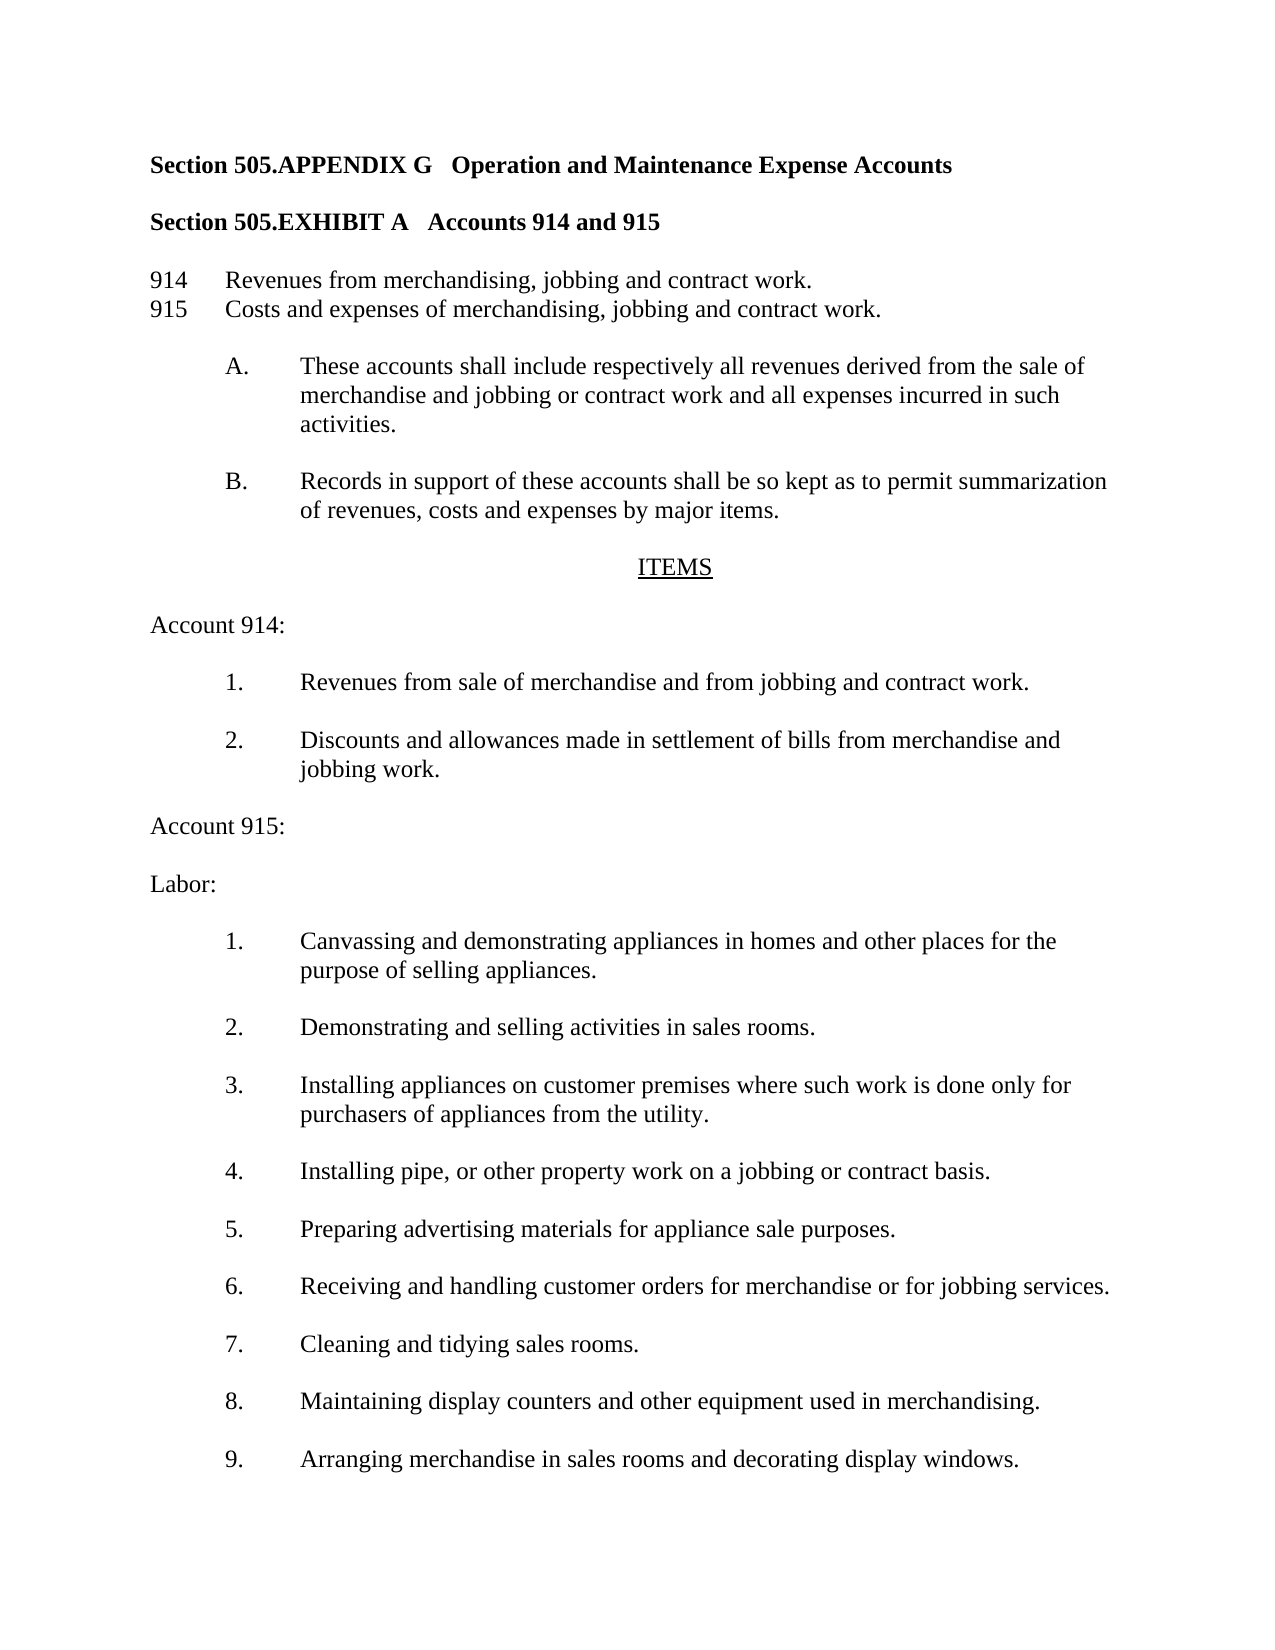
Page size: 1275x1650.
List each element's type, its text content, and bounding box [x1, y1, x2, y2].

text Account 914: [150, 610, 1125, 639]
text 3. Installing appliances on customer premises where such work is done only for purchasers of appliances from the utility. [225, 1070, 1125, 1127]
text Labor: [150, 869, 1125, 897]
text 1. Canvassing and demonstrating appliances in homes and other places for the purpose of selling appliances. [225, 926, 1125, 984]
text 915 Costs and expenses of merchandising, jobbing and contract work. [150, 294, 1125, 322]
text A. These accounts shall include respectively all revenues derived from the sale of merchandise and jobbing or contract work and all expenses incurred in such activities. [225, 351, 1125, 437]
text 8. Maintaining display counters and other equipment used in merchandising. [225, 1386, 1125, 1415]
text Section 505.EXHIBIT A Accounts 914 and 915 [150, 207, 1125, 236]
text Section 505.APPENDIX G Operation and Maintenance Expense Accounts [150, 150, 1125, 179]
text ITEMS [225, 552, 1125, 581]
text 5. Preparing advertising materials for appliance sale purposes. [225, 1214, 1125, 1242]
text 2. Demonstrating and selling activities in sales rooms. [225, 1012, 1125, 1041]
text 9. Arranging merchandise in sales rooms and decorating display windows. [225, 1444, 1125, 1472]
text Account 915: [150, 811, 1125, 840]
text 914 Revenues from merchandising, jobbing and contract work. [150, 265, 1125, 294]
text 6. Receiving and handling customer orders for merchandise or for jobbing services. [225, 1271, 1125, 1300]
text 7. Cleaning and tidying sales rooms. [225, 1329, 1125, 1357]
text 4. Installing pipe, or other property work on a jobbing or contract basis. [225, 1156, 1125, 1185]
text B. Records in support of these accounts shall be so kept as to permit summarization of revenues, costs and expenses by major items. [225, 466, 1125, 524]
text 1. Revenues from sale of merchandise and from jobbing and contract work. [225, 667, 1125, 696]
text 2. Discounts and allowances made in settlement of bills from merchandise and jobbing work. [225, 725, 1125, 782]
